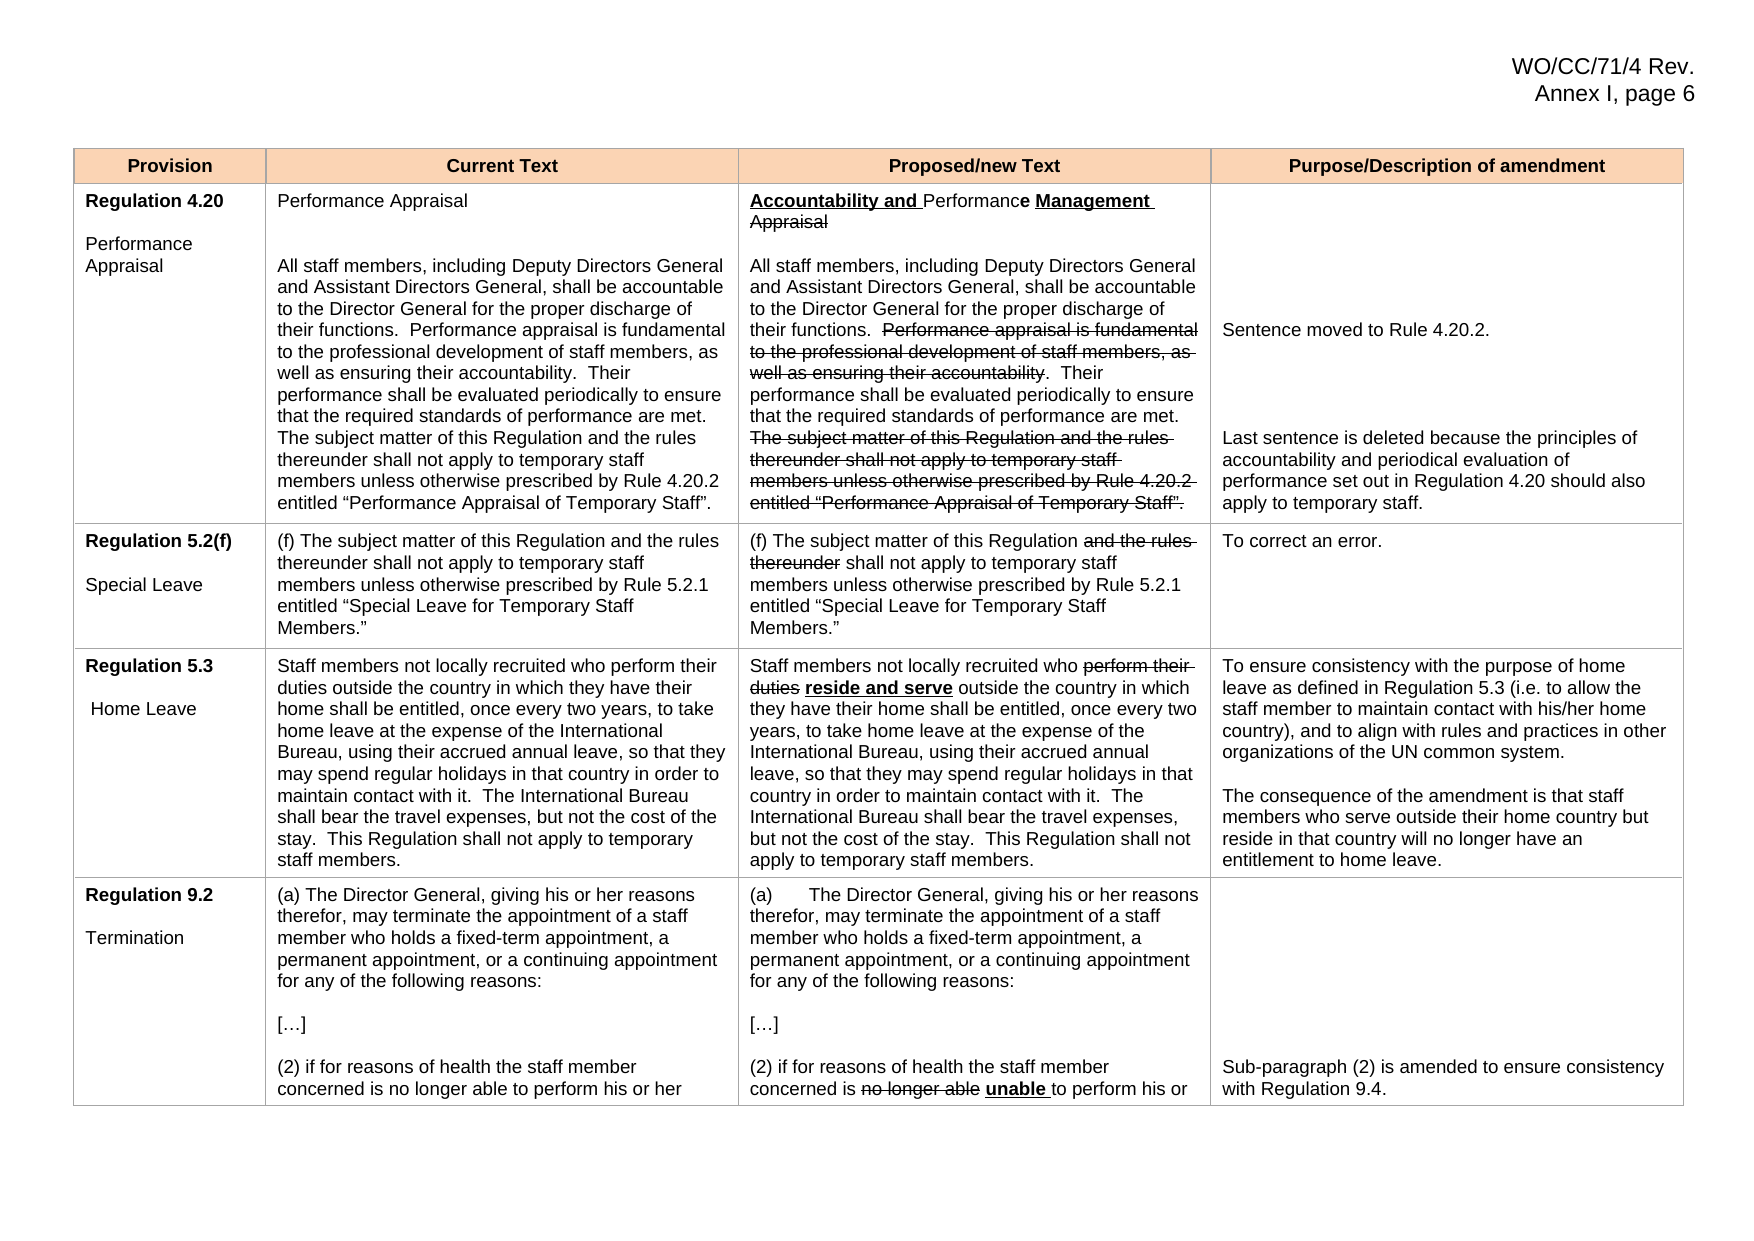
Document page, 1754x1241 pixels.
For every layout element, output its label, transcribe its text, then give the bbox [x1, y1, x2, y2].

table_cell (f) The subject matter of this Regulation and the rules thereunder shall not apply to temporary staff members unless otherwise prescribed by Rule 5.2.1 entitled “Special Leave for Temporary Staff Members.” [266, 524, 738, 648]
table_header Purpose/Description of amendment [1212, 149, 1683, 183]
table_cell Performance Appraisal All staff members, including Deputy Directors General and Assistant Directors General, shall be accountable to the Director General for the proper discharge of their functions. Performance appraisal is fundamental to the professional development of staff members, as well as ensuring their accountability. Their performance shall be evaluated periodically to ensure that the required standards of performance are met. The subject matter of this Regulation and the rules thereunder shall not apply to temporary staff members unless otherwise prescribed by Rule 4.20.2 entitled “Performance Appraisal of Temporary Staff”. [266, 184, 738, 523]
table_cell Regulation 5.3 Home Leave [74, 649, 265, 877]
table_cell Regulation 9.2 Termination [74, 878, 265, 1105]
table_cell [1211, 877, 1683, 1105]
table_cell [739, 878, 1210, 1105]
table_cell Accountability and Performance Management Appraisal All staff members, including Deputy Directors General and Assistant Directors General, shall be accountable to the Director General for the proper discharge of their functions. Performance appraisal is fundamental to the professional development of staff members, as well as ensuring their accountability. Their performance shall be evaluated periodically to ensure that the required standards of performance are met. The subject matter of this Regulation and the rules thereunder shall not apply to temporary staff members unless otherwise prescribed by Rule 4.20.2 entitled “Performance Appraisal of Temporary Staff”. [739, 184, 1210, 523]
table_cell Regulation 4.20 Performance Appraisal [74, 184, 265, 523]
table_cell Staff members not locally recruited who perform their duties reside and serve outside the country in which they have their home shall be entitled, once every two years, to take home leave at the expense of the International Bureau, using their accrued annual leave, so that they may spend regular holidays in that country in order to maintain contact with it. The International Bureau shall bear the travel expenses, but not the cost of the stay. This Regulation shall not apply to temporary staff members. [739, 649, 1210, 877]
table_header Current Text [267, 149, 738, 183]
table_cell (f) The subject matter of this Regulation and the rules thereunder shall not apply to temporary staff members unless otherwise prescribed by Rule 5.2.1 entitled “Special Leave for Temporary Staff Members.” [739, 524, 1210, 648]
table_cell To correct an error. [1211, 523, 1683, 648]
table_cell Staff members not locally recruited who perform their duties outside the country in which they have their home shall be entitled, once every two years, to take home leave at the expense of the International Bureau, using their accrued annual leave, so that they may spend regular holidays in that country in order to maintain contact with it. The International Bureau shall bear the travel expenses, but not the cost of the stay. This Regulation shall not apply to temporary staff members. [266, 649, 738, 877]
table_header Provision [75, 149, 265, 183]
table_header Proposed/new Text [739, 149, 1210, 183]
table_cell Sentence moved to Rule 4.20.2. Last sentence is deleted because the principles of accountability and periodical evaluation of performance set out in Regulation 4.20 should also apply to temporary staff. [1211, 183, 1683, 523]
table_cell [266, 878, 738, 1105]
table_cell Regulation 5.2(f) Special Leave [74, 524, 265, 648]
table_cell To ensure consistency with the purpose of home leave as defined in Regulation 5.3 (i.e. to allow the staff member to maintain contact with his/her home country), and to align with rules and practices in other organizations of the UN common system. The consequence of the amendment is that staff members who serve outside their home country but reside in that country will no longer have an entitlement to home leave. [1211, 648, 1683, 877]
